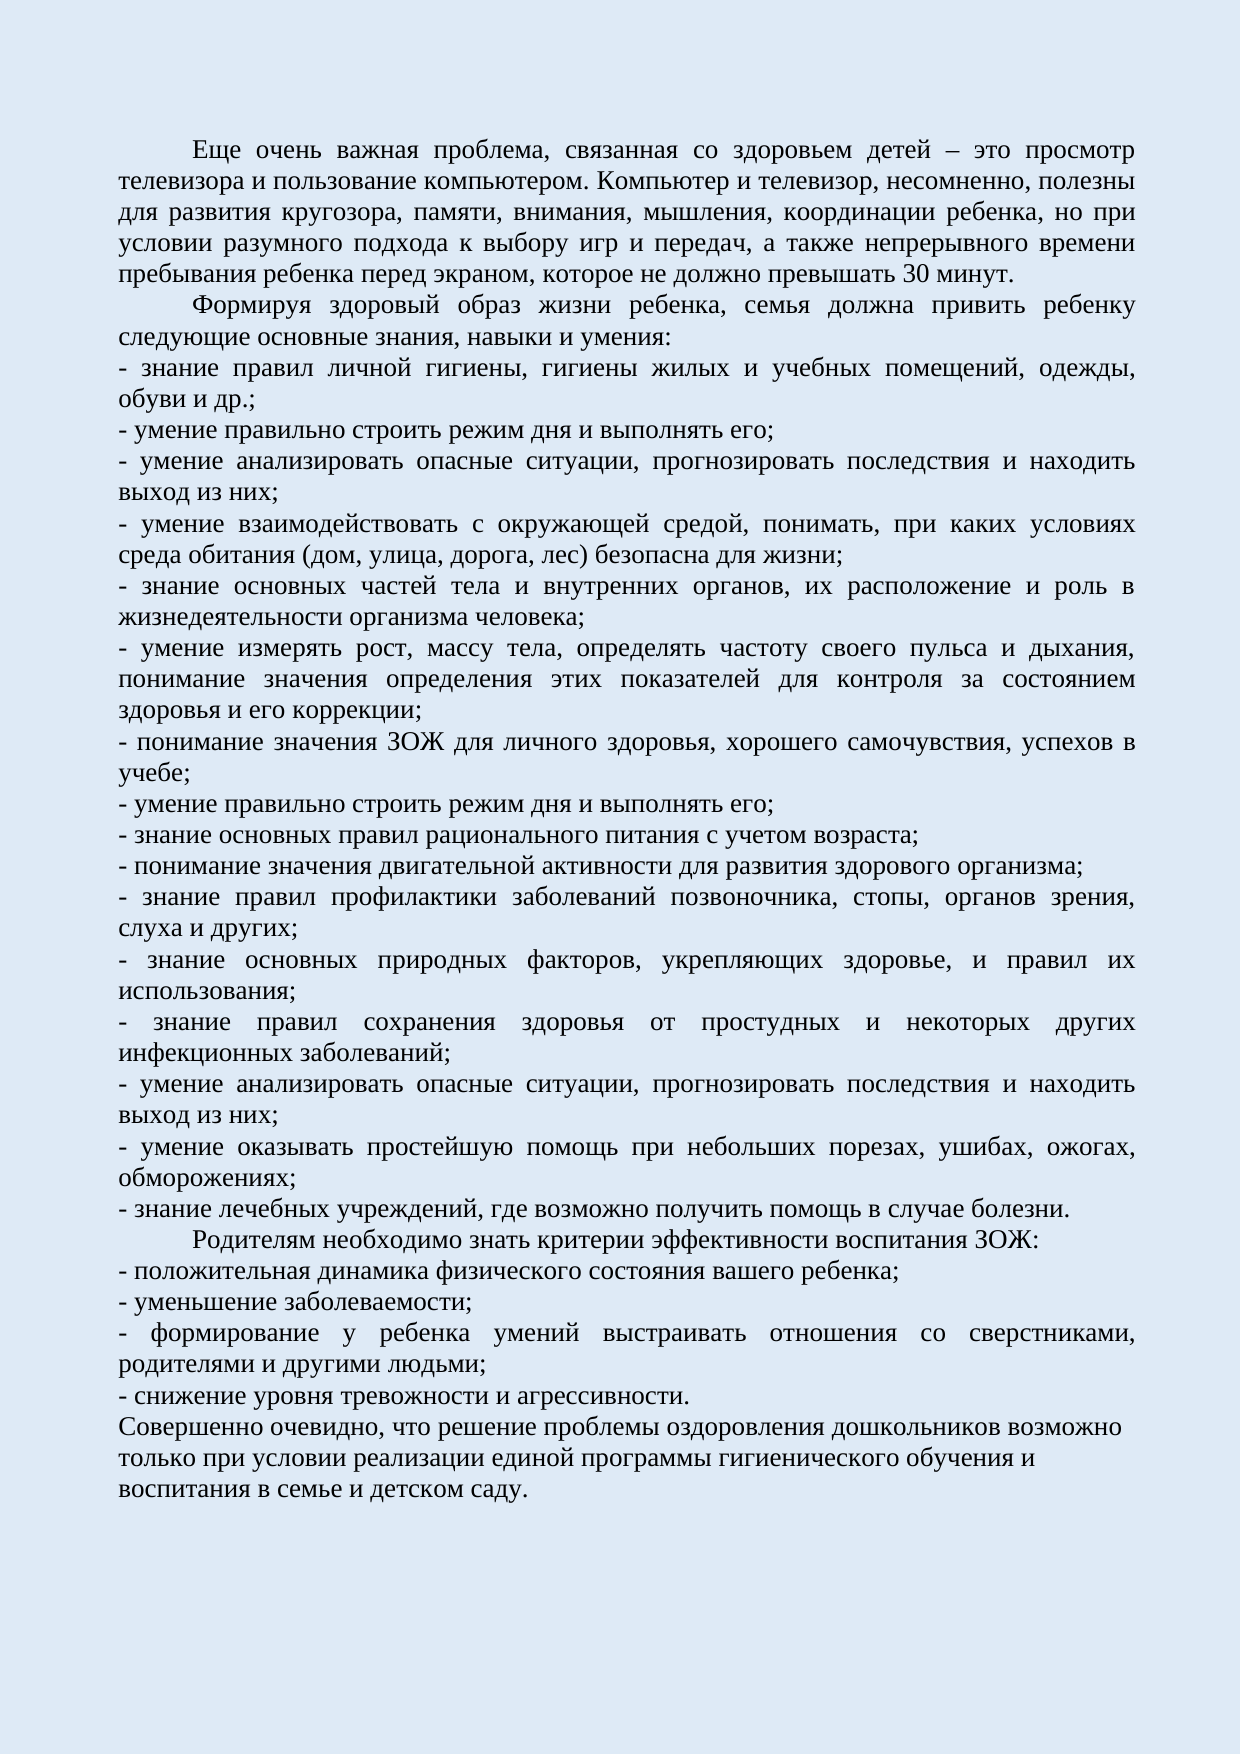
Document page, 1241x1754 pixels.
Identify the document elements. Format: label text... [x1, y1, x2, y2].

text - умение взаимодействовать с окружающей средой, понимать, при каких условиях среда обитания (дом, улица, дорога, лес) безопасна для жизни; [118, 507, 1137, 569]
text - умение измерять рост, массу тела, определять частоту своего пульса и дыхания, понимание значения определения этих показателей для контроля за состоянием здоровья и его коррекции; [118, 631, 1137, 725]
text - умение анализировать опасные ситуации, прогнозировать последствия и находить выход из них; [118, 444, 1137, 507]
text - умение оказывать простейшую помощь при небольших порезах, ушибах, ожогах, обморожениях; [118, 1129, 1137, 1192]
text - знание правил профилактики заболеваний позвоночника, стопы, органов зрения, слуха и других; [118, 880, 1137, 943]
text - формирование у ребенка умений выстраивать отношения со сверстниками, родителями и другими людьми; [118, 1316, 1137, 1379]
text - умение правильно строить режим дня и выполнять его; [118, 413, 1137, 444]
text - снижение уровня тревожности и агрессивности. [118, 1379, 1137, 1410]
text Формируя здоровый образ жизни ребенка, семья должна привить ребенку следующие основные знания, навыки и умения: [118, 289, 1137, 351]
text - знание основных правил рационального питания с учетом возраста; [118, 818, 1137, 849]
text Совершенно очевидно, что решение проблемы оздоровления дошкольников возможно только при условии реализации единой программы гигиенического обучения и воспитания в семье и детском саду. [118, 1410, 1152, 1503]
text - знание правил сохранения здоровья от простудных и некоторых других инфекционных заболеваний; [118, 1005, 1137, 1067]
text - понимание значения ЗОЖ для личного здоровья, хорошего самочувствия, успехов в учебе; [118, 725, 1137, 787]
text - уменьшение заболеваемости; [118, 1285, 1137, 1316]
text - знание основных частей тела и внутренних органов, их расположение и роль в жизнедеятельности организма человека; [118, 569, 1137, 631]
text Родителям необходимо знать критерии эффективности воспитания ЗОЖ: [118, 1223, 1137, 1254]
text - знание лечебных учреждений, где возможно получить помощь в случае болезни. [118, 1192, 1137, 1223]
text - знание правил личной гигиены, гигиены жилых и учебных помещений, одежды, обуви и др.; [118, 351, 1137, 413]
text - понимание значения двигательной активности для развития здорового организма; [118, 849, 1137, 880]
text - умение анализировать опасные ситуации, прогнозировать последствия и находить выход из них; [118, 1067, 1137, 1129]
text - знание основных природных факторов, укрепляющих здоровье, и правил их использования; [118, 943, 1137, 1005]
text - положительная динамика физического состояния вашего ребенка; [118, 1254, 1137, 1285]
text Еще очень важная проблема, связанная со здоровьем детей – это просмотр телевизора и пользование компьютером. Компьютер и телевизор, несомненно, полезны для развития кругозора, памяти, внимания, мышления, координации ребенка, но при условии разумного подхода к выбору игр и передач, а также непрерывного времени пребывания ребенка перед экраном, которое не должно превышать 30 минут. [118, 133, 1137, 289]
text - умение правильно строить режим дня и выполнять его; [118, 787, 1137, 818]
